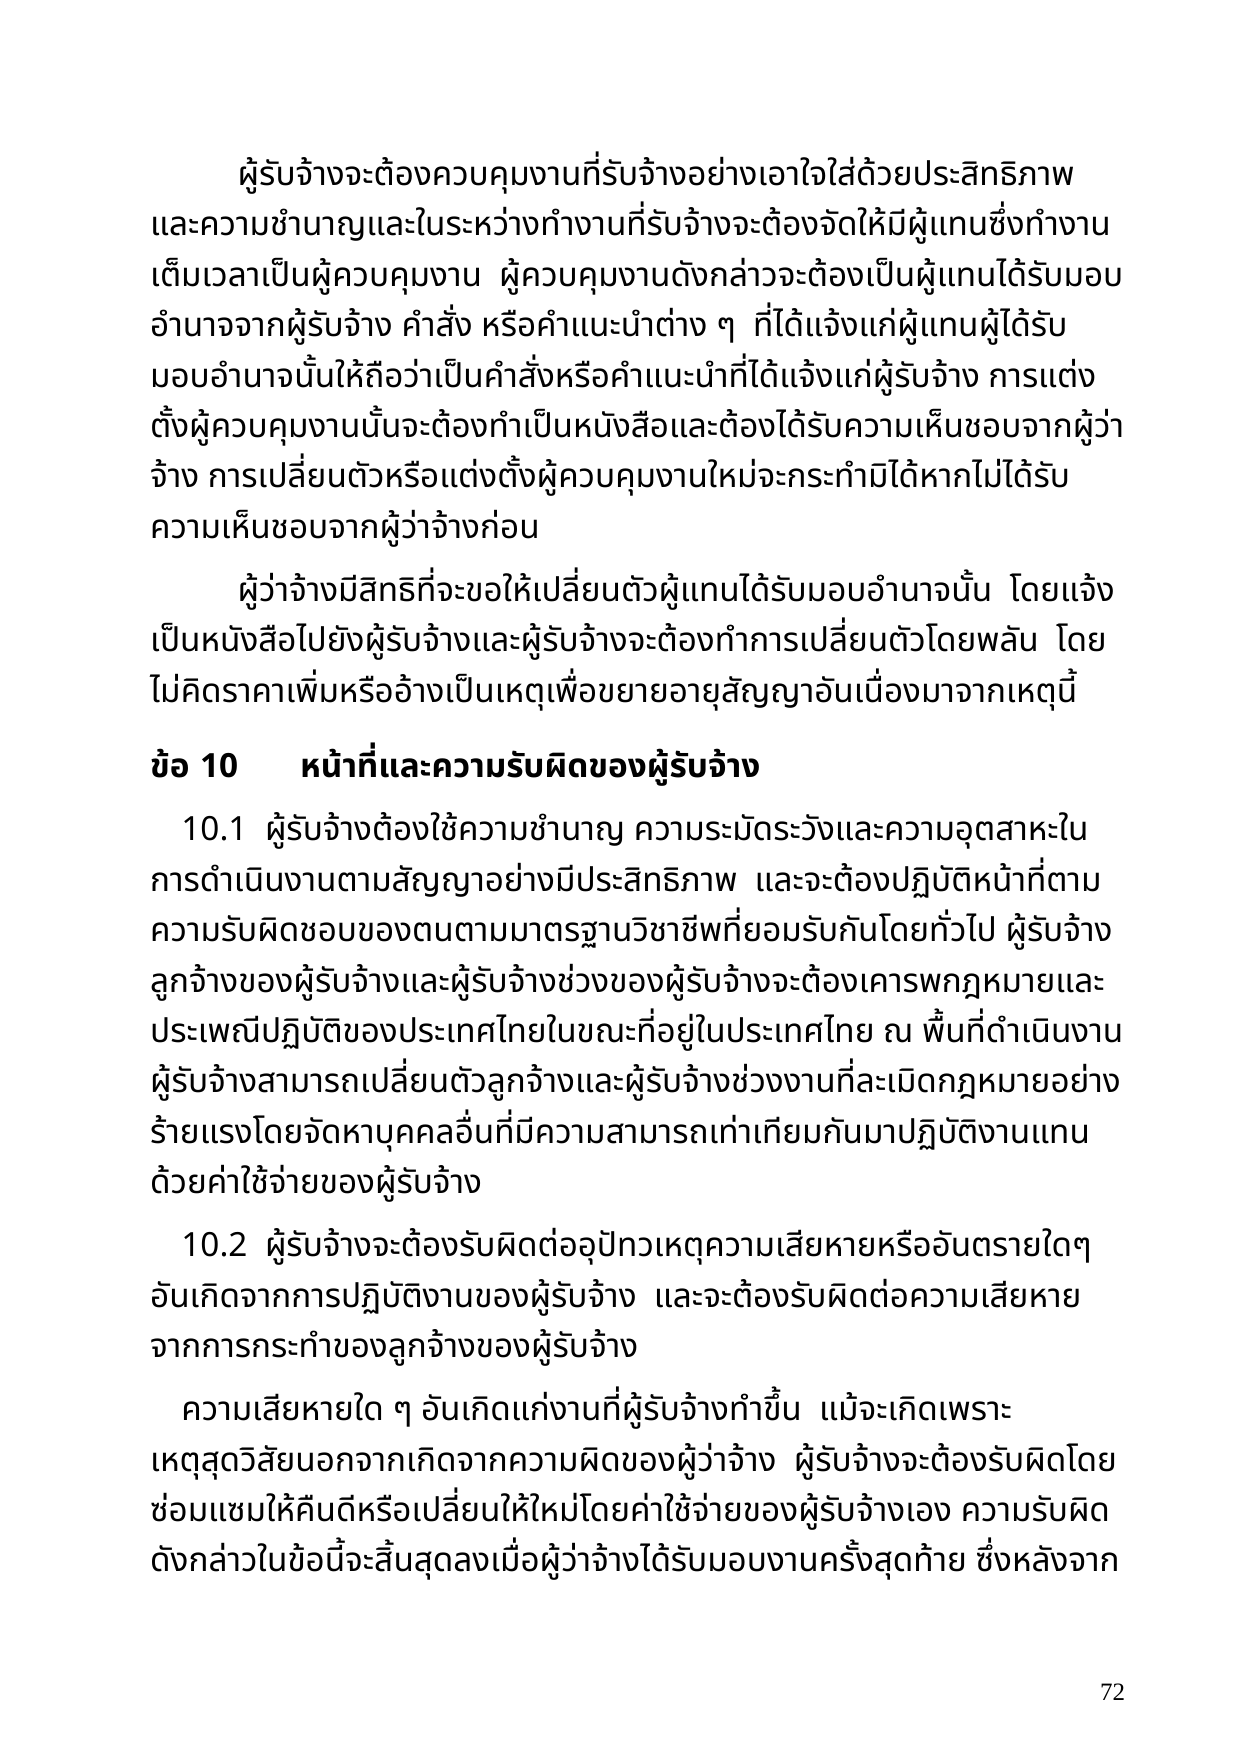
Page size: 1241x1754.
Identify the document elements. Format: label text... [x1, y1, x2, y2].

text ผู้ว่าจ้างมีสิทธิที่จะขอให้เปลี่ยนตัวผู้แทนได้รับมอบอำนาจนั้น โดยแจ้งเป็นหนังสือไปยังผู้รับจ้างและผู้รับจ้างจะต้องทำการเปลี่ยนตัวโดยพลัน โดยไม่คิดราคาเพิ่มหรืออ้างเป็นเหตุเพื่อขยายอายุสัญญาอันเนื่องมาจากเหตุนี้ [150, 566, 1125, 717]
text 10.1 ผู้รับจ้างต้องใช้ความชำนาญ ความระมัดระวังและความอุตสาหะในการดำเนินงานตามสัญญาอย่างมีประสิทธิภาพ และจะต้องปฏิบัติหน้าที่ตามความรับผิดชอบของตนตามมาตรฐานวิชาชีพที่ยอมรับกันโดยทั่วไป ผู้รับจ้าง ลูกจ้างของผู้รับจ้างและผู้รับจ้างช่วงของผู้รับจ้างจะต้องเคารพกฎหมายและประเพณีปฏิบัติของประเทศไทยในขณะที่อยู่ในประเทศไทย ณ พื้นที่ดำเนินงาน ผู้รับจ้างสามารถเปลี่ยนตัวลูกจ้างและผู้รับจ้างช่วงงานที่ละเมิดกฎหมายอย่างร้ายแรงโดยจัดหาบุคคลอื่นที่มีความสามารถเท่าเทียมกันมาปฏิบัติงานแทนด้วยค่าใช้จ่ายของผู้รับจ้าง [150, 805, 1125, 1209]
text ผู้รับจ้างจะต้องควบคุมงานที่รับจ้างอย่างเอาใจใส่ด้วยประสิทธิภาพ และความชำนาญและในระหว่างทำงานที่รับจ้างจะต้องจัดให้มีผู้แทนซึ่งทำงานเต็มเวลาเป็นผู้ควบคุมงาน ผู้ควบคุมงานดังกล่าวจะต้องเป็นผู้แทนได้รับมอบอำนาจจากผู้รับจ้าง คำสั่ง หรือคำแนะนำต่าง ๆ ที่ได้แจ้งแก่ผู้แทนผู้ได้รับมอบอำนาจนั้นให้ถือว่าเป็นคำสั่งหรือคำแนะนำที่ได้แจ้งแก่ผู้รับจ้าง การแต่งตั้งผู้ควบคุมงานนั้นจะต้องทำเป็นหนังสือและต้องได้รับความเห็นชอบจากผู้ว่าจ้าง การเปลี่ยนตัวหรือแต่งตั้งผู้ควบคุมงานใหม่จะกระทำมิได้หากไม่ได้รับความเห็นชอบจากผู้ว่าจ้างก่อน [150, 150, 1125, 553]
text 10.2 ผู้รับจ้างจะต้องรับผิดต่ออุปัทวเหตุความเสียหายหรืออันตรายใดๆ อันเกิดจากการปฏิบัติงานของผู้รับจ้าง และจะต้องรับผิดต่อความเสียหายจากการกระทำของลูกจ้างของผู้รับจ้าง [150, 1221, 1125, 1373]
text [150, 1385, 1125, 1587]
text ข้อ 10 หน้าที่และความรับผิดของผู้รับจ้าง [150, 742, 1125, 793]
